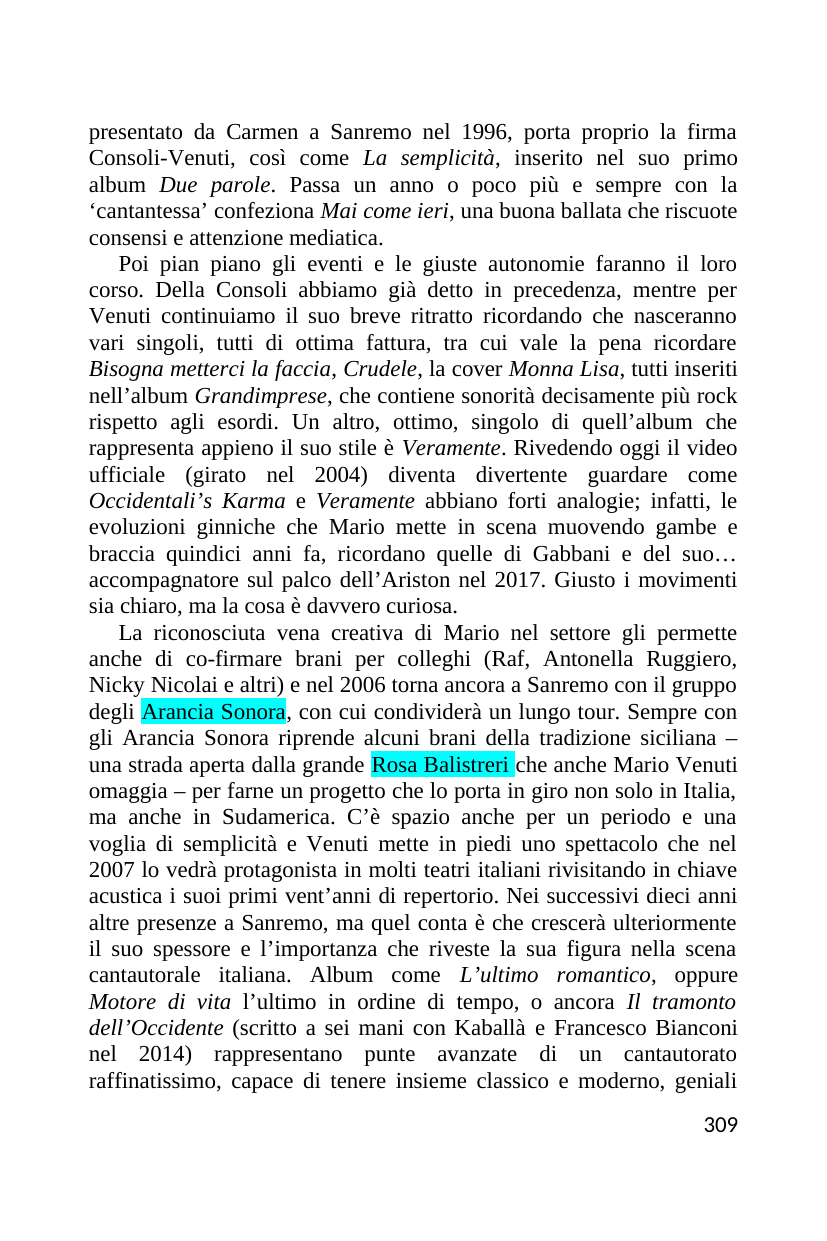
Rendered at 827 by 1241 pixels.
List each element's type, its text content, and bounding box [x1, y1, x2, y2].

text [89, 619, 738, 1093]
text Poi pian piano gli eventi e le giuste autonomie faranno il loro corso. Della Consoli abbiamo già detto in precedenza, mentre per Venuti continuiamo il suo breve ritratto ricordando che nasceranno vari singoli, tutti di ottima fattura, tra cui vale la pena ricordare Bisogna metterci la faccia, Crudele, la cover Monna Lisa, tutti inseriti nell’album Grandimprese, che contiene sonorità decisamente più rock rispetto agli esordi. Un altro, ottimo, singolo di quell’album che rappresenta appieno il suo stile è Veramente. Rivedendo oggi il video ufficiale (girato nel 2004) diventa divertente guardare come Occidentali’s Karma e Veramente abbiano forti analogie; infatti, le evoluzioni ginniche che Mario mette in scena muovendo gambe e braccia quindici anni fa, ricordano quelle di Gabbani e del suo… accompagnatore sul palco dell’Ariston nel 2017. Giusto i movimenti sia chiaro, ma la cosa è davvero curiosa. [89, 250, 738, 619]
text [89, 118, 738, 250]
